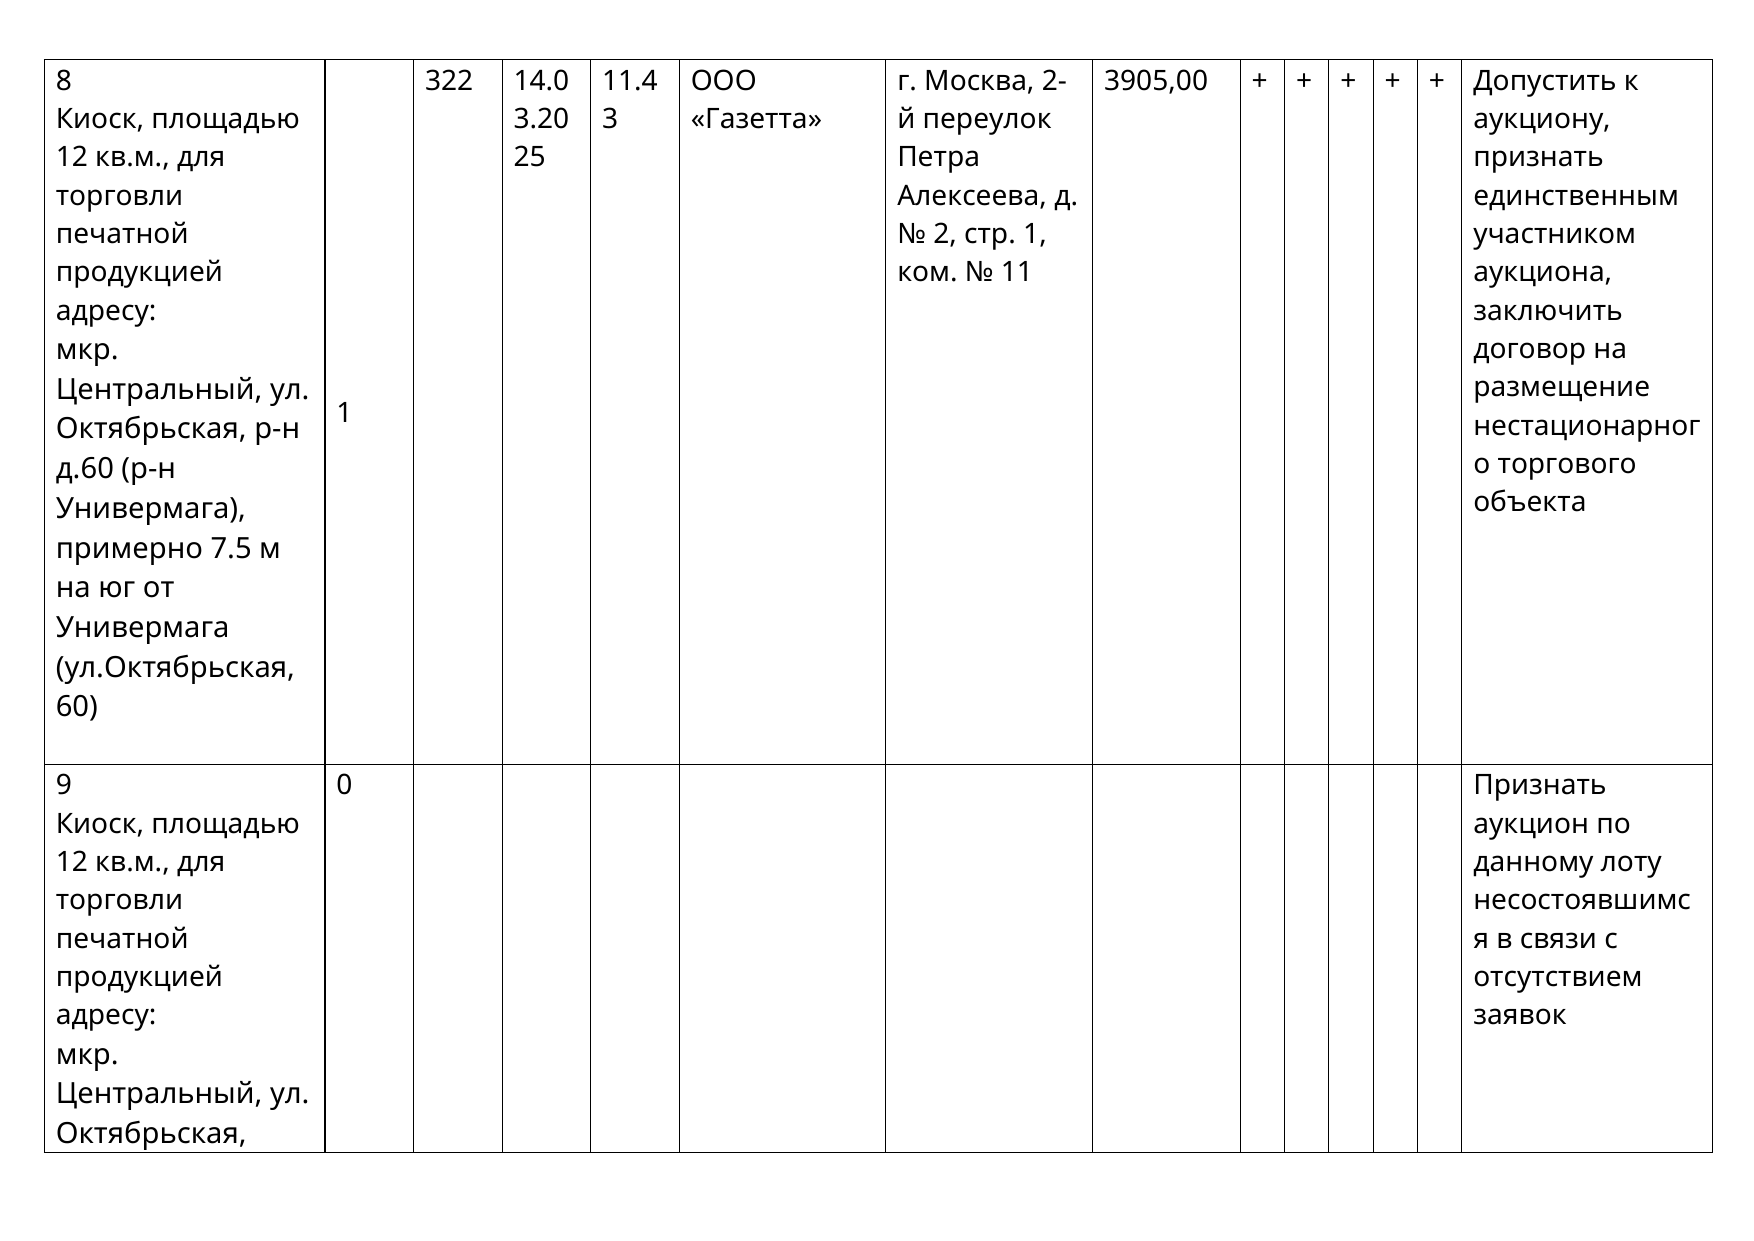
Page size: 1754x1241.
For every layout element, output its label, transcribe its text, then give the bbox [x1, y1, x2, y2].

table_cell 8 Киоск, площадью 12 кв.м., для торговли печатной продукцией адресу: мкр. Центральный, ул. Октябрьская, р-н д.60 (р-н Универмага), примерно 7.5 м на юг от Универмага (ул.Октябрьская, 60) [45, 60, 324, 764]
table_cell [45, 765, 324, 1152]
table_cell [1418, 765, 1461, 1152]
table_cell 1 [326, 60, 413, 764]
table_cell [1093, 765, 1240, 1152]
table_cell + [1285, 60, 1328, 764]
table_cell ООО «Газетта» [680, 60, 885, 764]
table_cell [1329, 765, 1373, 1152]
table_cell [886, 765, 1092, 1152]
table_cell [591, 765, 679, 1152]
table_cell 14.03.2025 [503, 60, 590, 764]
table_cell + [1241, 60, 1284, 764]
table_cell [1285, 765, 1328, 1152]
table_cell [1241, 765, 1284, 1152]
table_cell + [1374, 60, 1417, 764]
table_cell + [1418, 60, 1461, 764]
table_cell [886, 60, 1092, 764]
table_cell [1374, 765, 1417, 1152]
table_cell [1462, 765, 1712, 1152]
table_cell 0 [326, 765, 413, 1152]
table_cell 11.43 [591, 60, 679, 764]
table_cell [1462, 60, 1712, 764]
table_cell [503, 765, 590, 1152]
table_cell 322 [414, 60, 502, 764]
table_cell [680, 765, 885, 1152]
table_cell [414, 765, 502, 1152]
table_cell + [1329, 60, 1373, 764]
table_cell 3905,00 [1093, 60, 1240, 764]
